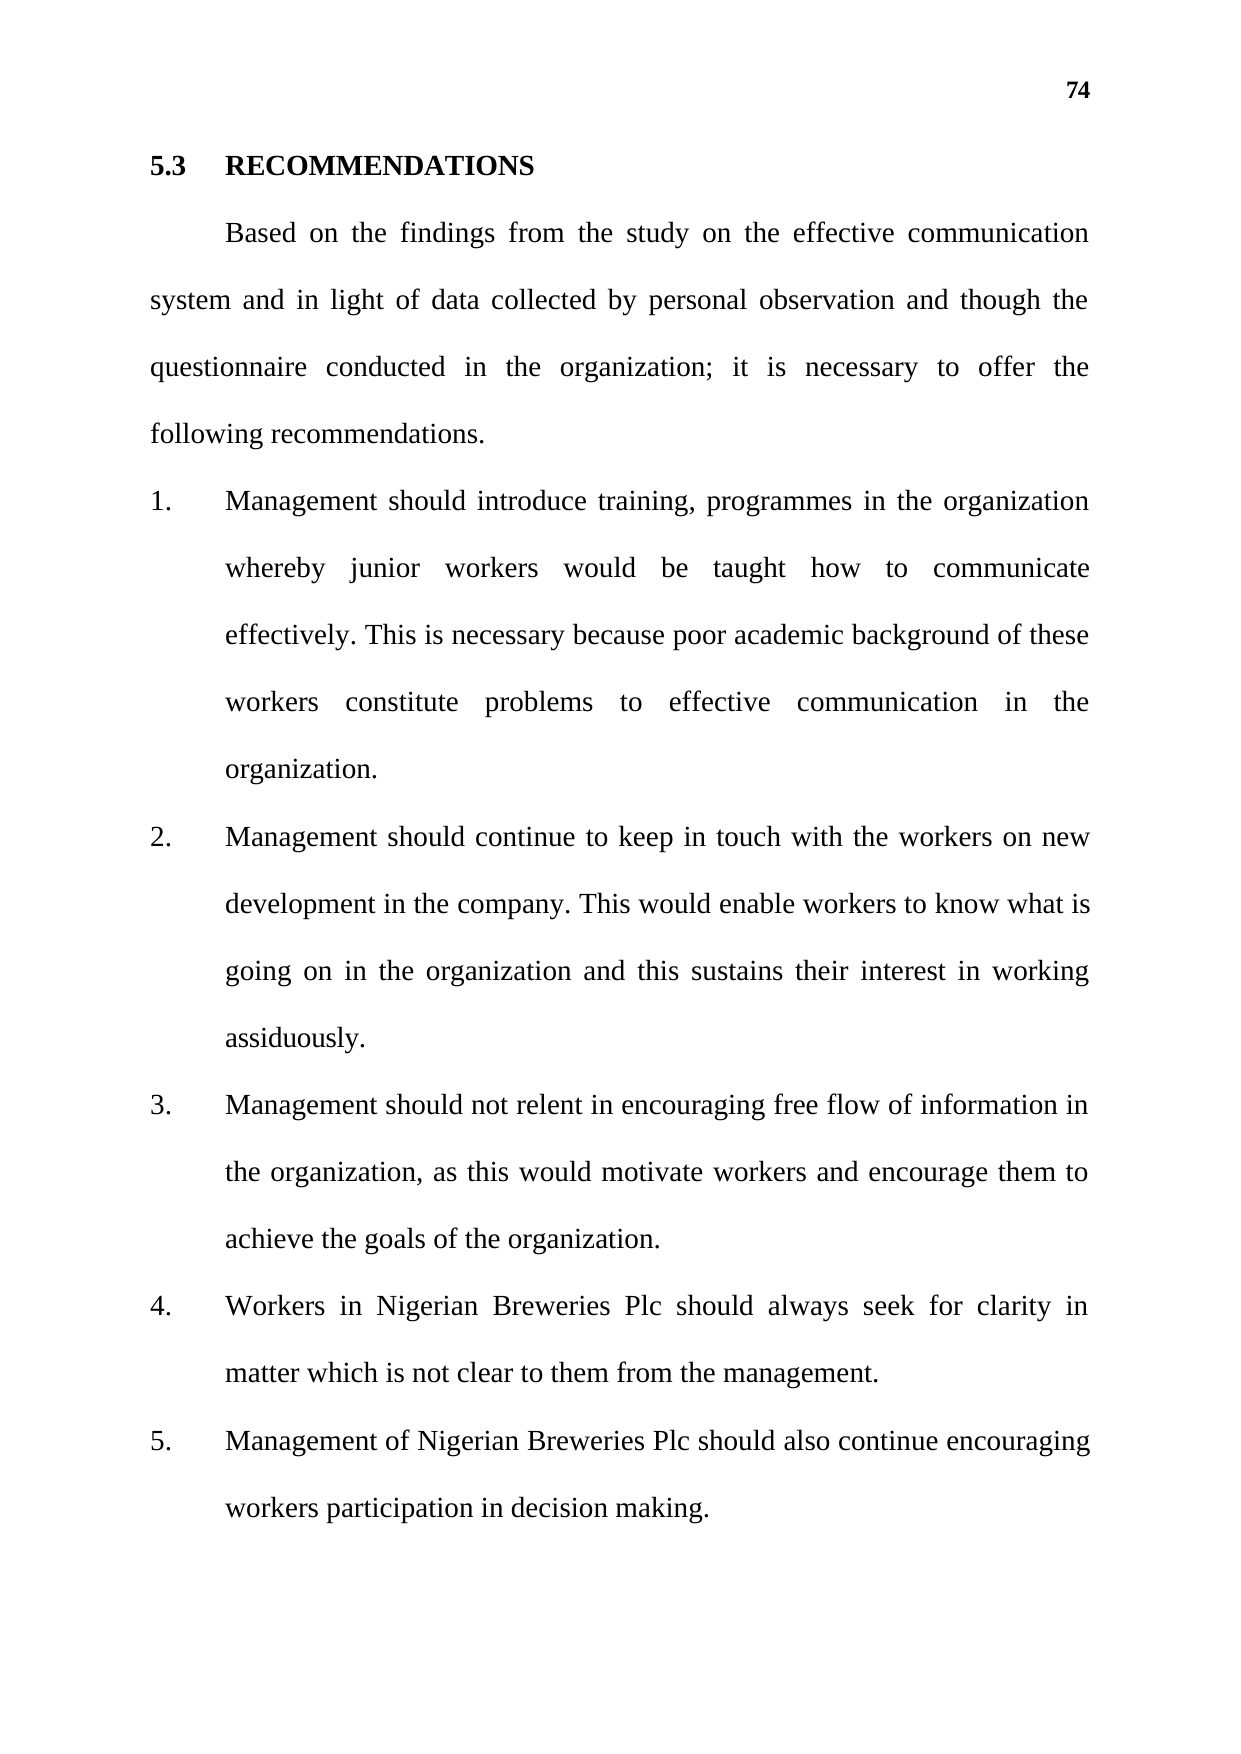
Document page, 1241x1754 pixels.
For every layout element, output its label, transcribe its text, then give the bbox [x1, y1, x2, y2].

list Management of Nigerian Breweries Plc should also continue encouraging workers participation in decision making. [150, 1423, 1090, 1523]
list Workers in Nigerian Breweries Plc should always seek for clarity in matter which is not clear to them from the management. [150, 1288, 1089, 1389]
list Management should not relent in encouraging free flow of information in the organization, as this would motivate workers and encourage them to achieve the goals of the organization. [150, 1087, 1089, 1255]
text Based on the findings from the study on the effective communication system and in light of data collected by personal observation and though the questionnaire conducted in the organization; it is necessary to offer the following recommendations. [150, 215, 1090, 449]
subtitle RECOMMENDATIONS [150, 148, 1136, 182]
list Management should continue to keep in touch with the workers on new development in the company. This would enable workers to know what is going on in the organization and this sustains their interest in working assiduously. [150, 819, 1091, 1053]
list Management should introduce training, programmes in the organization whereby junior workers would be taught how to communicate effectively. This is necessary because poor academic background of these workers constitute problems to effective communication in the organization. [150, 483, 1090, 785]
